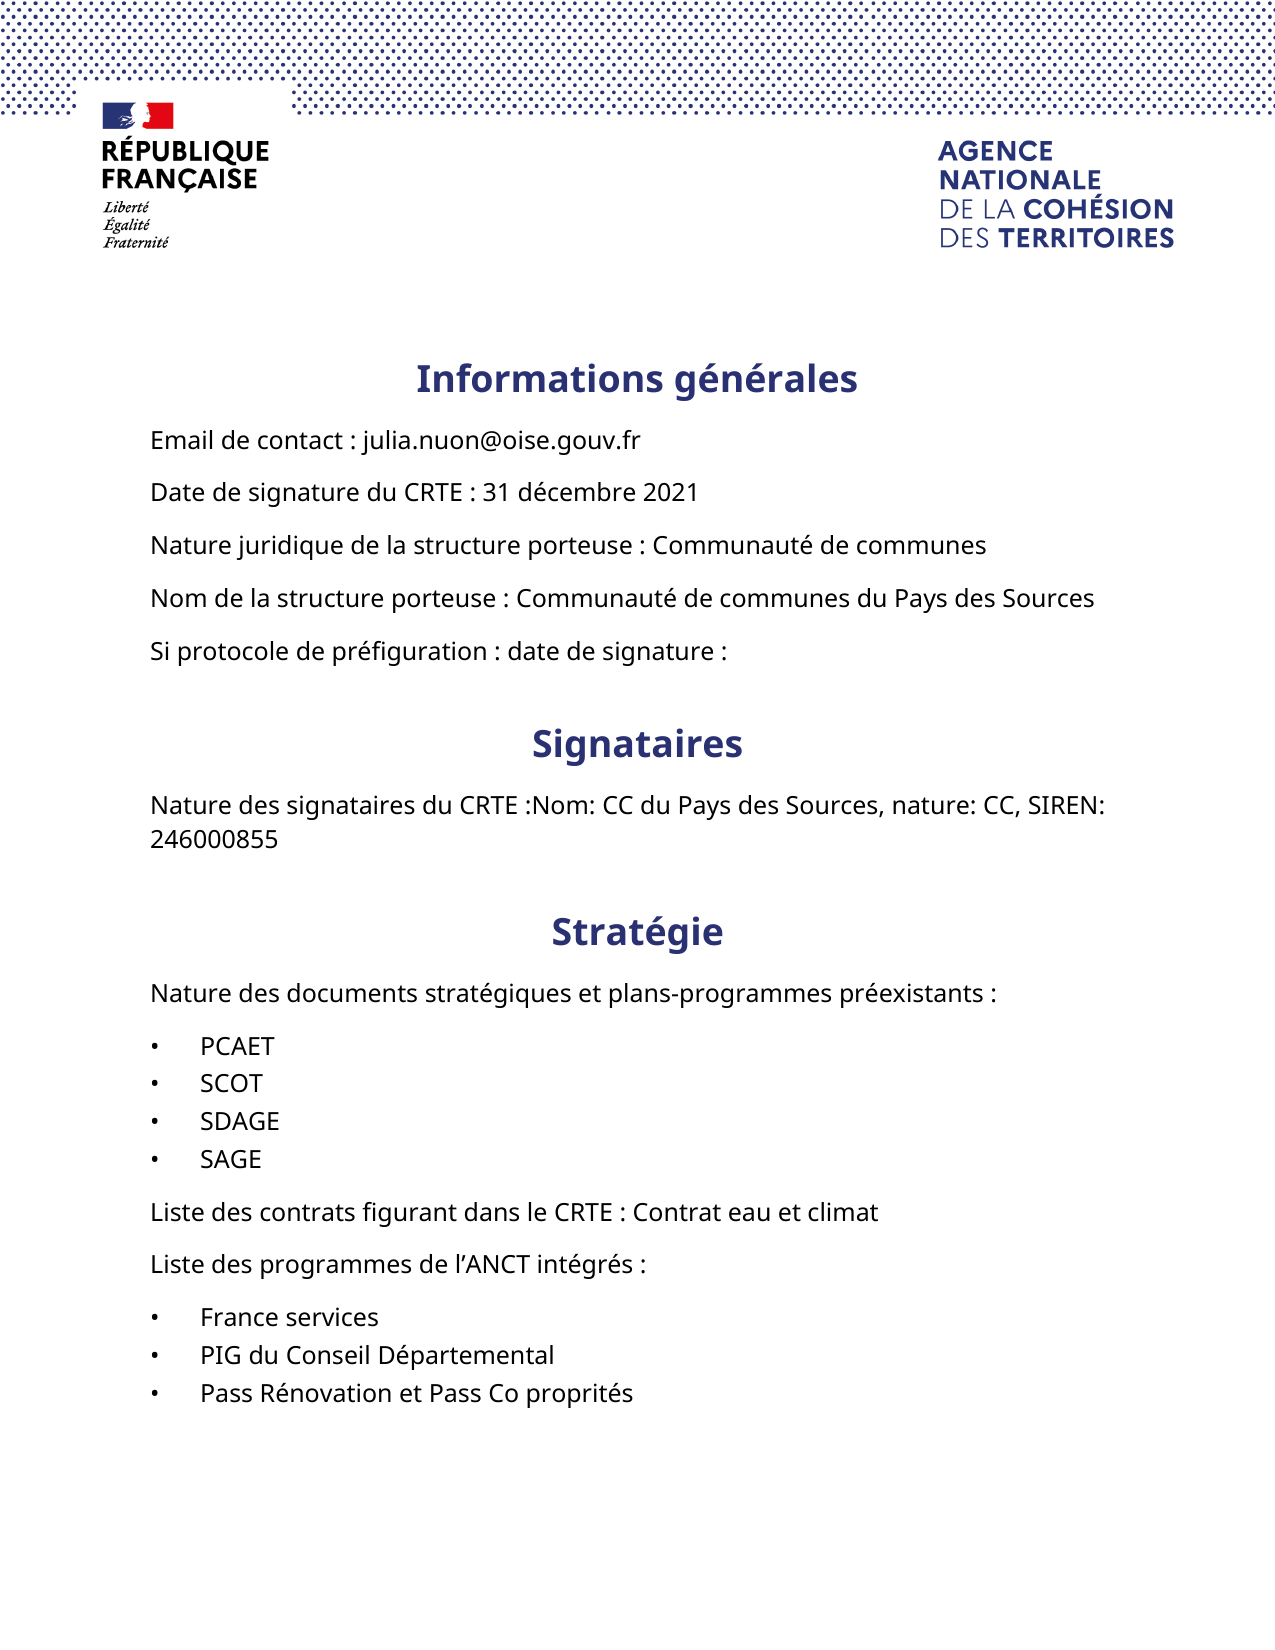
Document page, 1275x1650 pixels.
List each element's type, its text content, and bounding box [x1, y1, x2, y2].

list PCAET [150, 1028, 1125, 1062]
text Si protocole de préfiguration : date de signature : [150, 633, 1125, 668]
list Pass Rénovation et Pass Co proprités [150, 1376, 1125, 1410]
subtitle Informations générales [150, 281, 1125, 403]
text Email de contact : julia.nuon@oise.gouv.fr [150, 422, 1125, 456]
text Nature juridique de la structure porteuse : Communauté de communes [150, 528, 1125, 562]
text Nature des signataires du CRTE :Nom: CC du Pays des Sources, nature: CC, SIREN: 246000855 [150, 787, 1125, 856]
list France services [150, 1300, 1125, 1334]
text Date de signature du CRTE : 31 décembre 2021 [150, 475, 1125, 509]
list SAGE [150, 1142, 1125, 1176]
picture [0, 0, 1275, 303]
text Nom de la structure porteuse : Communauté de communes du Pays des Sources [150, 581, 1125, 615]
text Nature des documents stratégiques et plans-programmes préexistants : [150, 975, 1125, 1009]
list PIG du Conseil Départemental [150, 1338, 1125, 1372]
subtitle Stratégie [150, 906, 1125, 957]
subtitle Signataires [150, 718, 1125, 769]
text Liste des programmes de l’ANCT intégrés : [150, 1247, 1125, 1281]
list SDAGE [150, 1104, 1125, 1138]
list SCOT [150, 1066, 1125, 1100]
text Liste des contrats figurant dans le CRTE : Contrat eau et climat [150, 1194, 1125, 1228]
